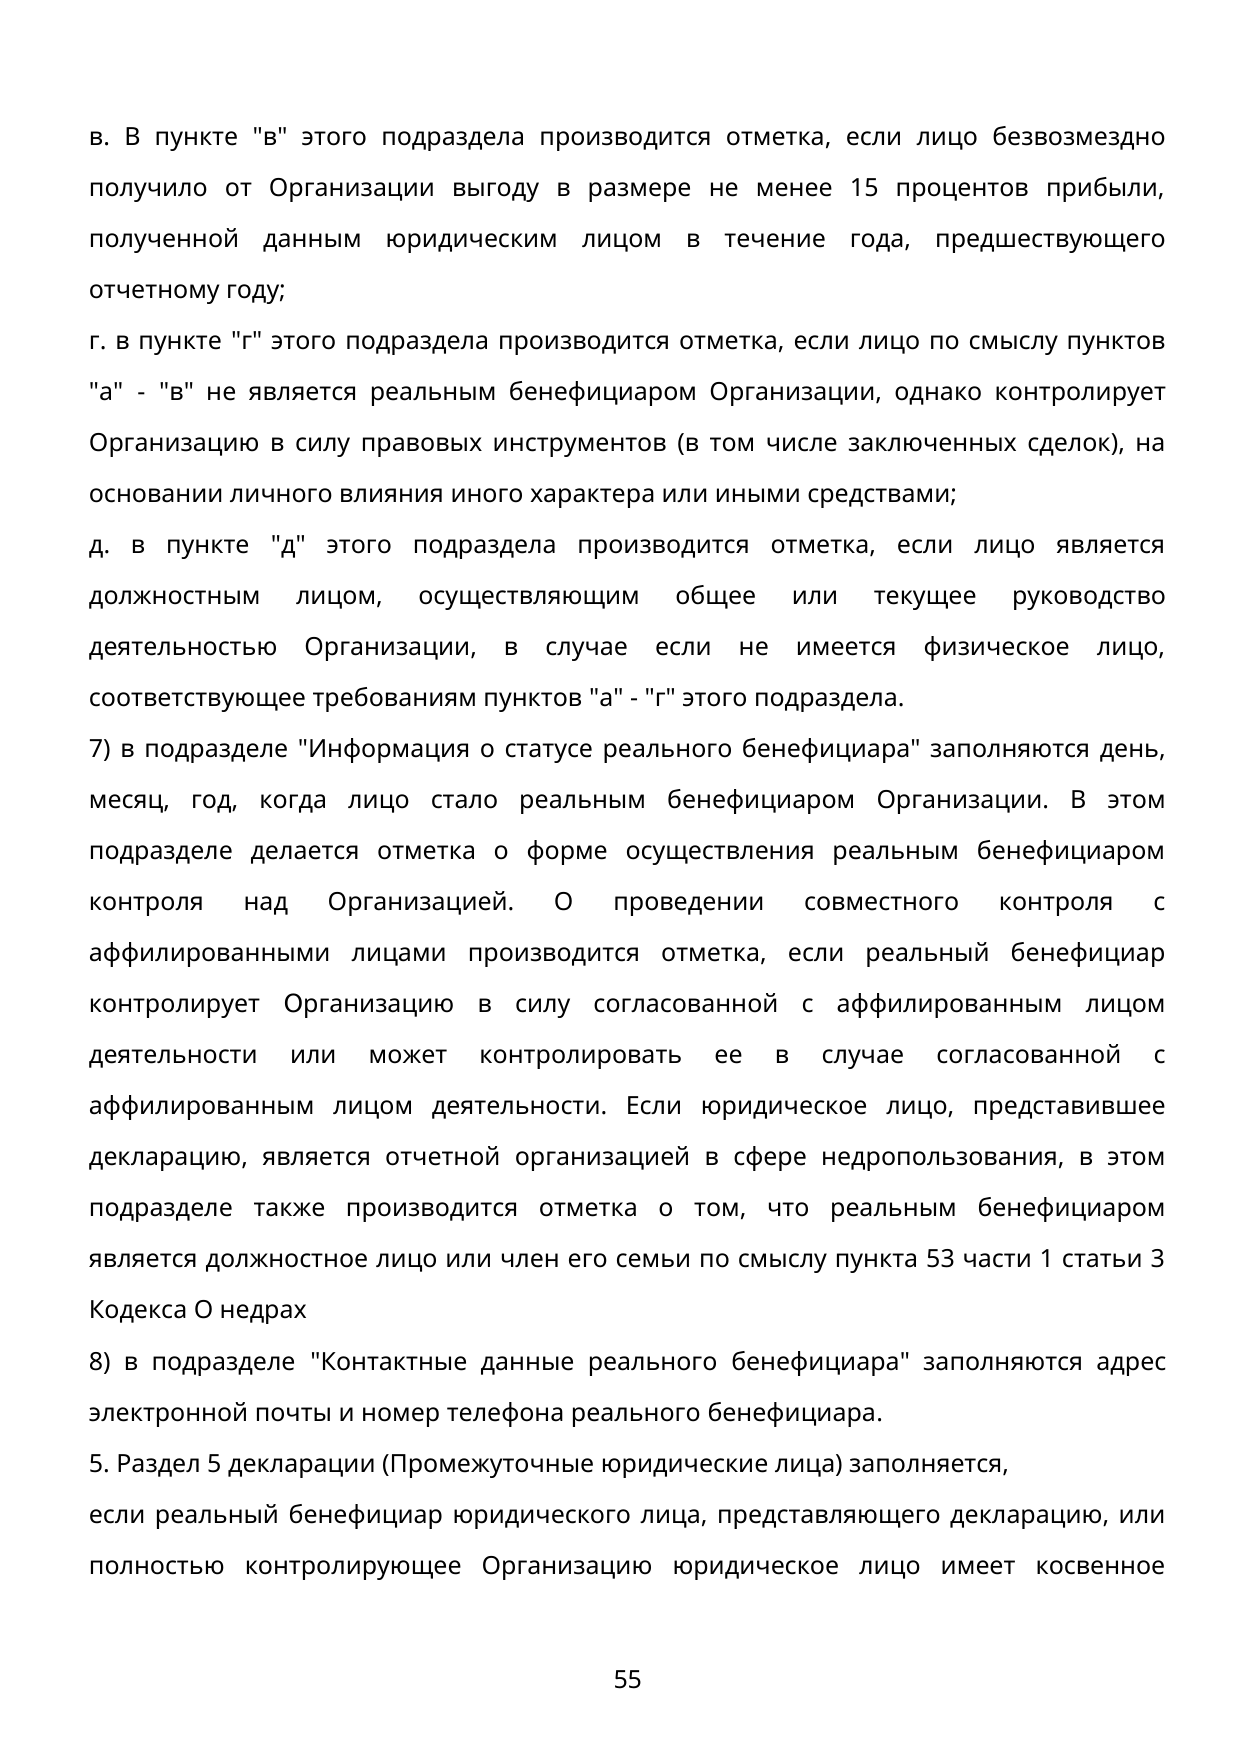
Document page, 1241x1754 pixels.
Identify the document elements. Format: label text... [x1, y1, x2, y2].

text 8) в подразделе "Контактные данные реального бенефициара" заполняются адрес электронной почты и номер телефона реального бенефициара. [89, 1343, 1166, 1428]
text г. в пункте "г" этого подраздела производится отметка, если лицо по смыслу пунктов "а" - "в" не является реальным бенефициаром Организации, однако контролирует Организацию в силу правовых инструментов (в том числе заключенных сделок), на основании личного влияния иного характера или иными средствами; [89, 322, 1166, 509]
text 7) в подразделе "Информация о статусе реального бенефициара" заполняются день, месяц, год, когда лицо стало реальным бенефициаром Организации. В этом подразделе делается отметка о форме осуществления реальным бенефициаром контроля над Организацией. О проведении совместного контроля с аффилированными лицами производится отметка, если реальный бенефициар контролирует Օрганизацию в силу согласованной с аффилированным лицом деятельности или может контролировать ее в случае согласованной с аффилированным лицом деятельности. Если юридическое лицо, представившее декларацию, является отчетной организацией в сфере недропользования, в этом подразделе также производится отметка о том, что реальным бенефициаром является должностное лицо или член его семьи по смыслу пункта 53 части 1 статьи 3 Кодекса О недрах [89, 731, 1166, 1326]
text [89, 1496, 1166, 1581]
text 5. Раздел 5 декларации (Промежуточные юридические лица) заполняется, [89, 1445, 1166, 1479]
text в. В пункте "в" этого подраздела производится отметка, если лицо безвозмездно получило от Организации выгоду в размере не менее 15 процентов прибыли, полученной данным юридическим лицом в течение года, предшествующего отчетному году; [89, 118, 1166, 305]
text д. в пункте "д" этого подраздела производится отметка, если лицо является должностным лицом, осуществляющим общее или текущее руководство деятельностью Организации, в случае если не имеется физическое лицо, соответствующее требованиям пунктов "а" - "г" этого подраздела. [89, 526, 1166, 714]
